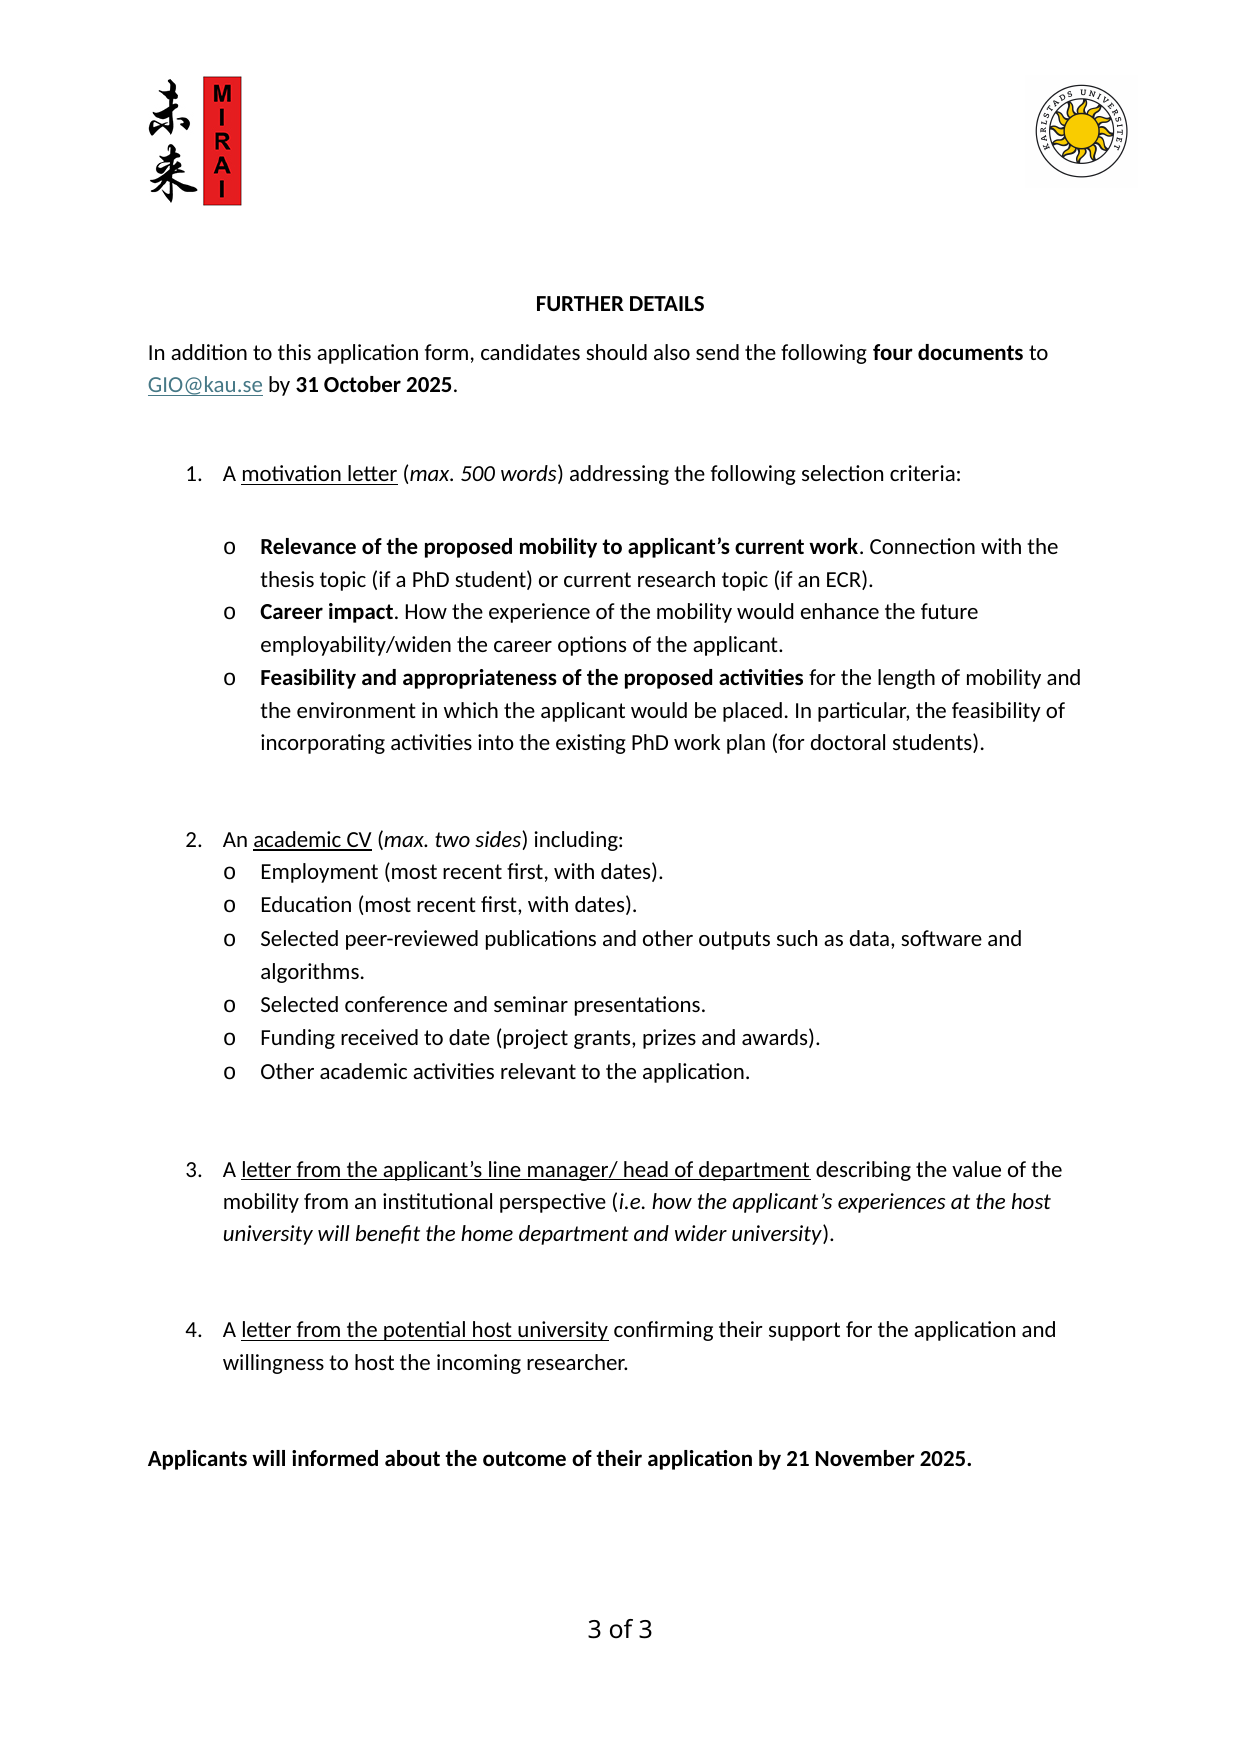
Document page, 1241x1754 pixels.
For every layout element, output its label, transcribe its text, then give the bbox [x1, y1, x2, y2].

list Selected conference and seminar presentations. [223, 990, 1093, 1019]
list Employment (most recent first, with dates). [223, 857, 1093, 886]
list Other academic activities relevant to the application. [223, 1057, 1093, 1086]
list Applicants will informed about the outcome of their application by 21 November 2025. [148, 1444, 1093, 1472]
list Feasibility and appropriateness of the proposed activities for the length of mobility and the environment in which the applicant would be placed. In particular, the feasibility of incorporating activities into the existing PhD work plan (for doctoral students). [223, 663, 1093, 756]
list An academic CV (max. two sides) including: [185, 825, 1093, 853]
text In addition to this application form, candidates should also send the following four documents to GIO@kau.se by 31 October 2025. [148, 338, 1093, 438]
list A motivation letter (max. 500 words) addressing the following selection criteria: [185, 459, 1093, 527]
text FURTHER DETAILS [148, 289, 1093, 317]
list Relevance of the proposed mobility to applicant’s current work. Connection with the thesis topic (if a PhD student) or current research topic (if an ECR). [223, 532, 1093, 593]
list A letter from the applicant’s line manager/ head of department describing the value of the mobility from an institutional perspective (i.e. how the applicant’s experiences at the host university will benefit the home department and wider university). [185, 1155, 1093, 1247]
list Selected peer-reviewed publications and other outputs such as data, software and algorithms. [223, 924, 1093, 986]
list Education (most recent first, with dates). [223, 891, 1093, 920]
picture [147, 73, 243, 207]
list A letter from the potential host university confirming their support for the application and willingness to host the incoming researcher. [185, 1316, 1093, 1376]
picture [1025, 75, 1138, 188]
list Funding received to date (project grants, prizes and awards). [223, 1023, 1093, 1052]
list Career impact. How the experience of the mobility would enhance the future employability/widen the career options of the applicant. [223, 597, 1093, 659]
